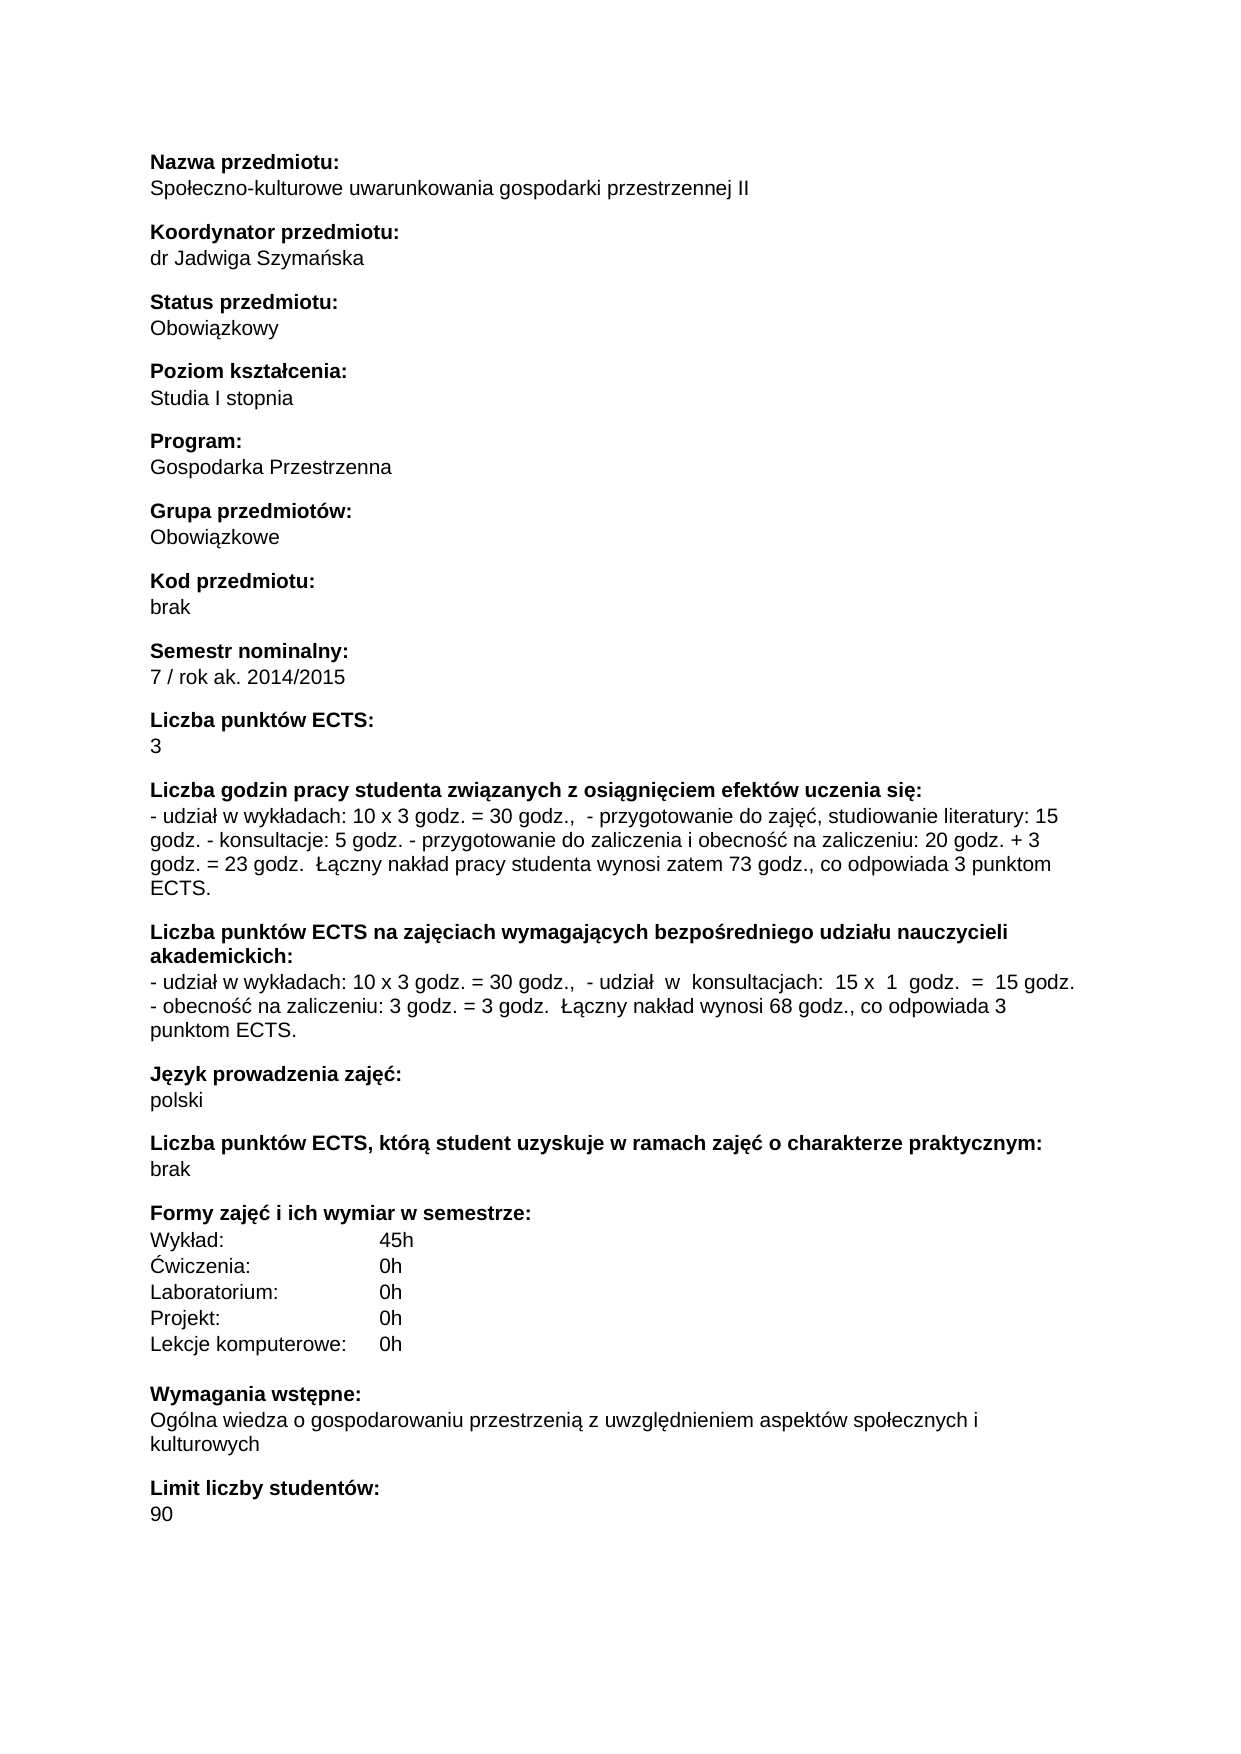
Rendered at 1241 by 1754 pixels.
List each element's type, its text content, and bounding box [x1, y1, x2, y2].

table_cell 0h [369, 1278, 597, 1304]
text - udział w wykładach: 10 x 3 godz. = 30 godz., - przygotowanie do zajęć, studiowanie literatury: 15 godz. - konsultacje: 5 godz. - przygotowanie do zaliczenia i obecność na zaliczeniu: 20 godz. + 3 godz. = 23 godz. Łączny nakład pracy studenta wynosi zatem 73 godz., co odpowiada 3 punktom ECTS. [150, 804, 1090, 900]
text brak [150, 595, 1090, 619]
text Liczba godzin pracy studenta związanych z osiągnięciem efektów uczenia się: [150, 778, 1090, 802]
table_cell Ćwiczenia: [140, 1254, 367, 1278]
table_cell Laboratorium: [140, 1280, 367, 1304]
text Obowiązkowe [150, 525, 1090, 549]
text polski [150, 1087, 1090, 1111]
text 3 [150, 734, 1090, 758]
text Poziom kształcenia: [150, 359, 1090, 383]
table_cell 0h [369, 1252, 597, 1278]
text 7 / rok ak. 2014/2015 [150, 664, 1090, 688]
text Ogólna wiedza o gospodarowaniu przestrzenią z uwzględnieniem aspektów społecznych i kulturowych [150, 1408, 1090, 1456]
table_cell 0h [369, 1330, 597, 1356]
text Liczba punktów ECTS, którą student uzyskuje w ramach zajęć o charakterze praktycznym: [150, 1131, 1090, 1155]
text Grupa przedmiotów: [150, 499, 1090, 523]
text Status przedmiotu: [150, 289, 1090, 313]
text Język prowadzenia zajęć: [150, 1061, 1090, 1085]
text Kod przedmiotu: [150, 569, 1090, 593]
text Koordynator przedmiotu: [150, 220, 1090, 244]
text Obowiązkowy [150, 316, 1090, 339]
text Wymagania wstępne: [150, 1382, 1090, 1406]
text - udział w wykładach: 10 x 3 godz. = 30 godz., - udział w konsultacjach: 15 x 1 godz. = 15 godz. - obecność na zaliczeniu: 3 godz. = 3 godz. Łączny nakład wynosi 68 godz., co odpowiada 3 punktom ECTS. [150, 970, 1090, 1042]
text 90 [150, 1502, 1090, 1526]
text Limit liczby studentów: [150, 1476, 1090, 1499]
table_cell Projekt: [140, 1306, 367, 1330]
text Program: [150, 429, 1090, 453]
table_header 45h [369, 1228, 597, 1252]
text Liczba punktów ECTS: [150, 708, 1090, 732]
table_cell Lekcje komputerowe: [140, 1332, 367, 1356]
table_header Wykład: [140, 1228, 367, 1252]
text Formy zajęć i ich wymiar w semestrze: [150, 1201, 1090, 1225]
text brak [150, 1157, 1090, 1181]
text Studia I stopnia [150, 385, 1090, 409]
text dr Jadwiga Szymańska [150, 246, 1090, 270]
text Semestr nominalny: [150, 638, 1090, 662]
text Liczba punktów ECTS na zajęciach wymagających bezpośredniego udziału nauczycieli akademickich: [150, 920, 1090, 968]
text Nazwa przedmiotu: [150, 150, 1090, 174]
text Społeczno-kulturowe uwarunkowania gospodarki przestrzennej II [150, 176, 1090, 200]
table_cell 0h [369, 1304, 597, 1330]
text Gospodarka Przestrzenna [150, 455, 1090, 479]
